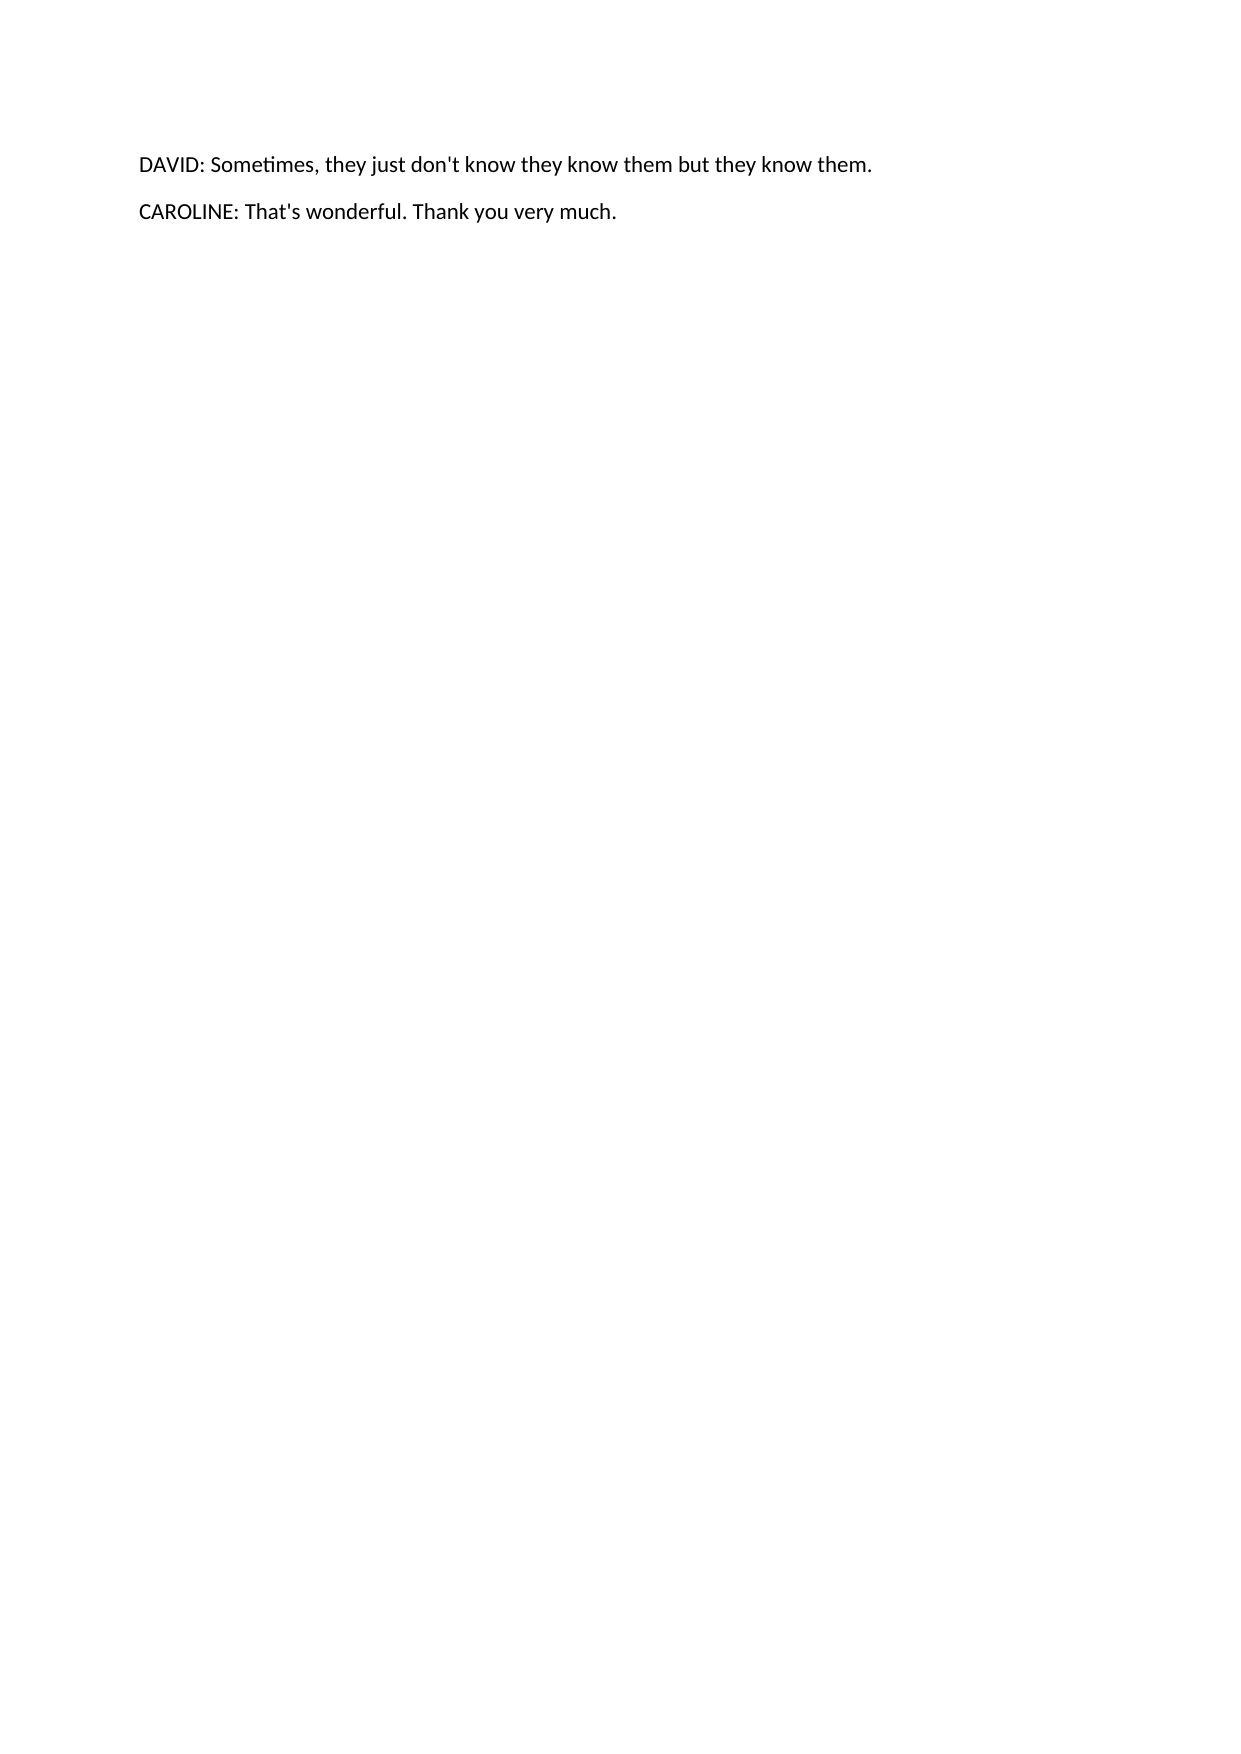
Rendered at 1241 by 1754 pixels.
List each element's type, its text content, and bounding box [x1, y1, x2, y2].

text CAROLINE: That's wonderful. Thank you very much. [139, 197, 1101, 225]
text DAVID: Sometimes, they just don't know they know them but they know them. [139, 150, 1101, 178]
